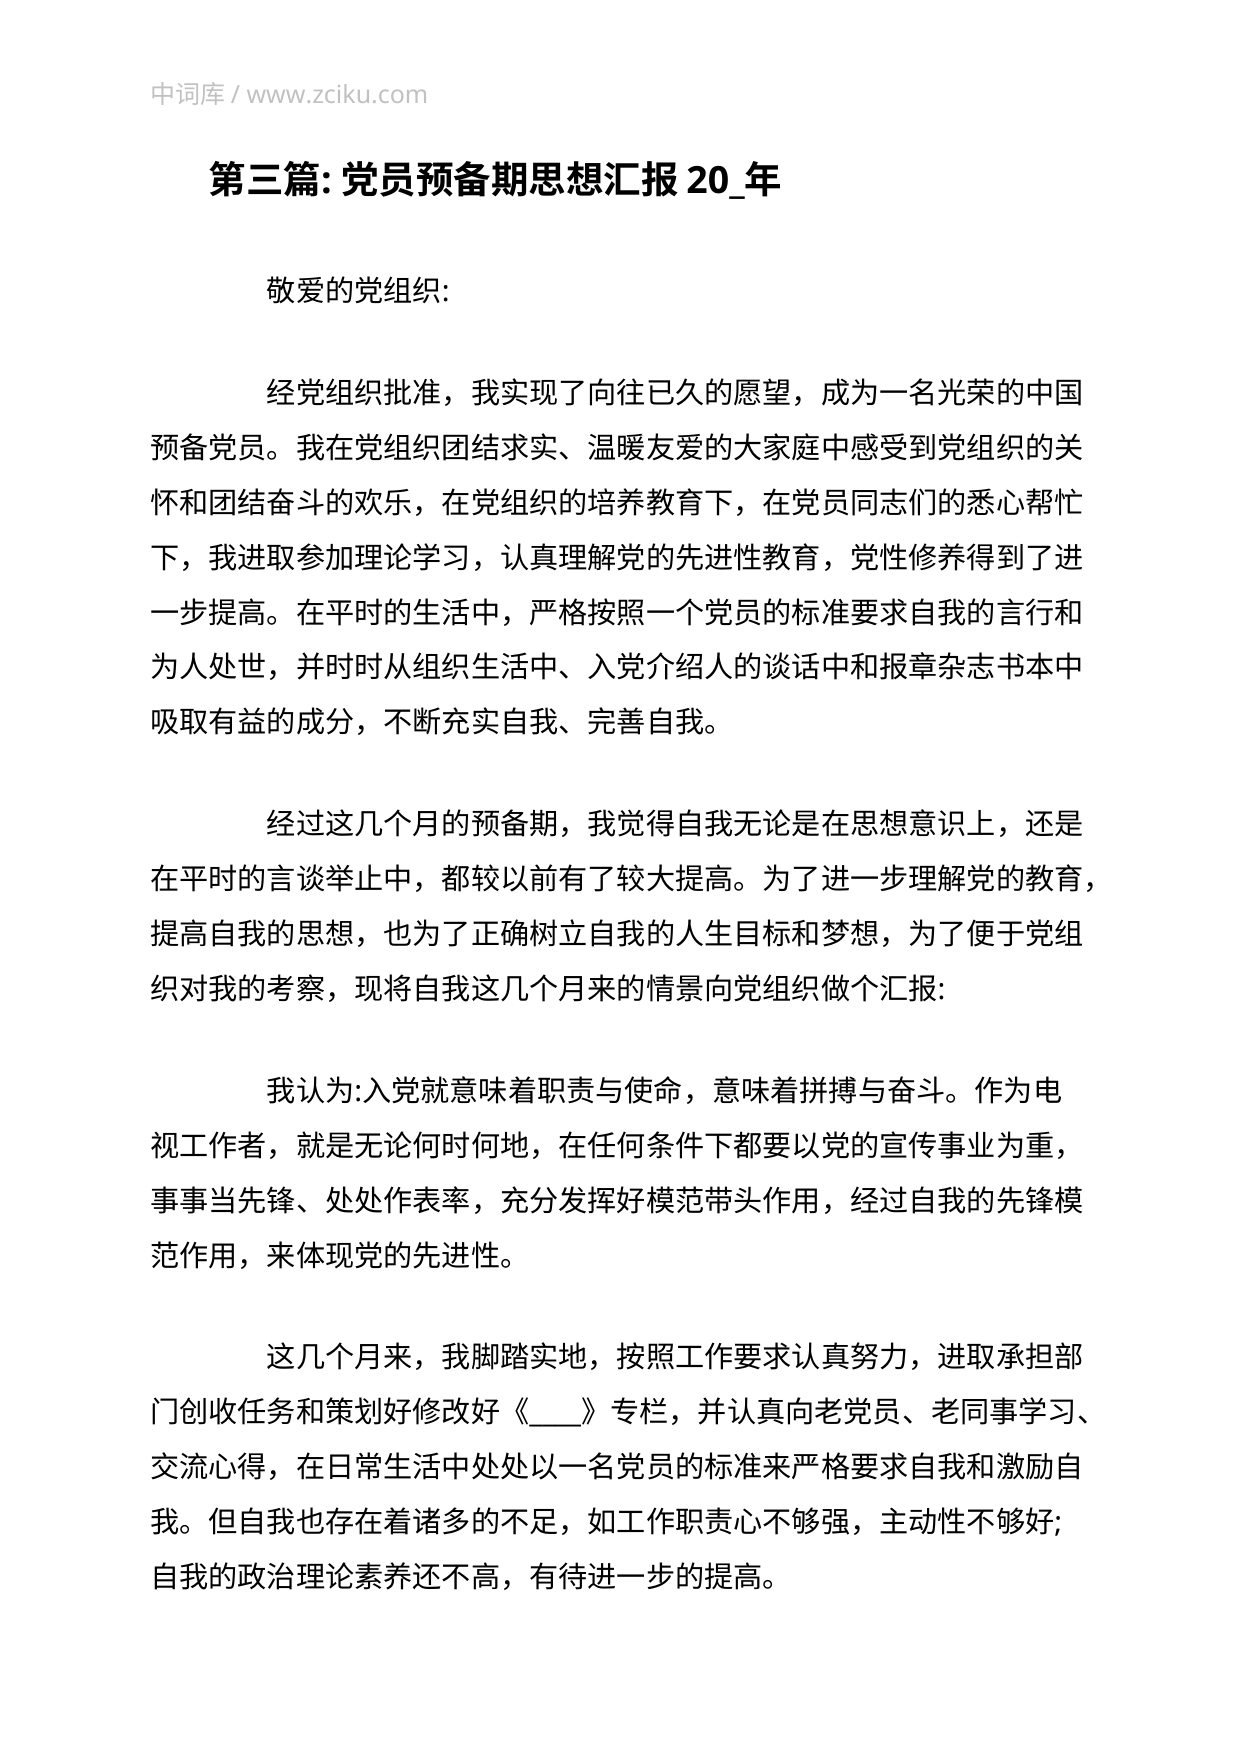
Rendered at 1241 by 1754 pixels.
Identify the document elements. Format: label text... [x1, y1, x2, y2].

text 这几个月来，我脚踏实地，按照工作要求认真努力，进取承担部门创收任务和策划好修改好《____》专栏，并认真向老党员、老同事学习、交流心得，在日常生活中处处以一名党员的标准来严格要求自我和激励自我。但自我也存在着诸多的不足，如工作职责心不够强，主动性不够好;自我的政治理论素养还不高，有待进一步的提高。 [150, 1334, 1090, 1596]
text 经党组织批准，我实现了向往已久的愿望，成为一名光荣的中国预备党员。我在党组织团结求实、温暖友爱的大家庭中感受到党组织的关怀和团结奋斗的欢乐，在党组织的培养教育下，在党员同志们的悉心帮忙下，我进取参加理论学习，认真理解党的先进性教育，党性修养得到了进一步提高。在平时的生活中，严格按照一个党员的标准要求自我的言行和为人处世，并时时从组织生活中、入党介绍人的谈话中和报章杂志书本中吸取有益的成分，不断充实自我、完善自我。 [150, 369, 1090, 741]
text 敬爱的党组织: [150, 268, 1090, 310]
text 我认为:入党就意味着职责与使命，意味着拼搏与奋斗。作为电视工作者，就是无论何时何地，在任何条件下都要以党的宣传事业为重，事事当先锋、处处作表率，充分发挥好模范带头作用，经过自我的先锋模范作用，来体现党的先进性。 [150, 1067, 1090, 1274]
text 经过这几个月的预备期，我觉得自我无论是在思想意识上，还是在平时的言谈举止中，都较以前有了较大提高。为了进一步理解党的教育，提高自我的思想，也为了正确树立自我的人生目标和梦想，为了便于党组织对我的考察，现将自我这几个月来的情景向党组织做个汇报: [150, 801, 1090, 1008]
text 第三篇: 党员预备期思想汇报20_年 [150, 150, 1090, 204]
